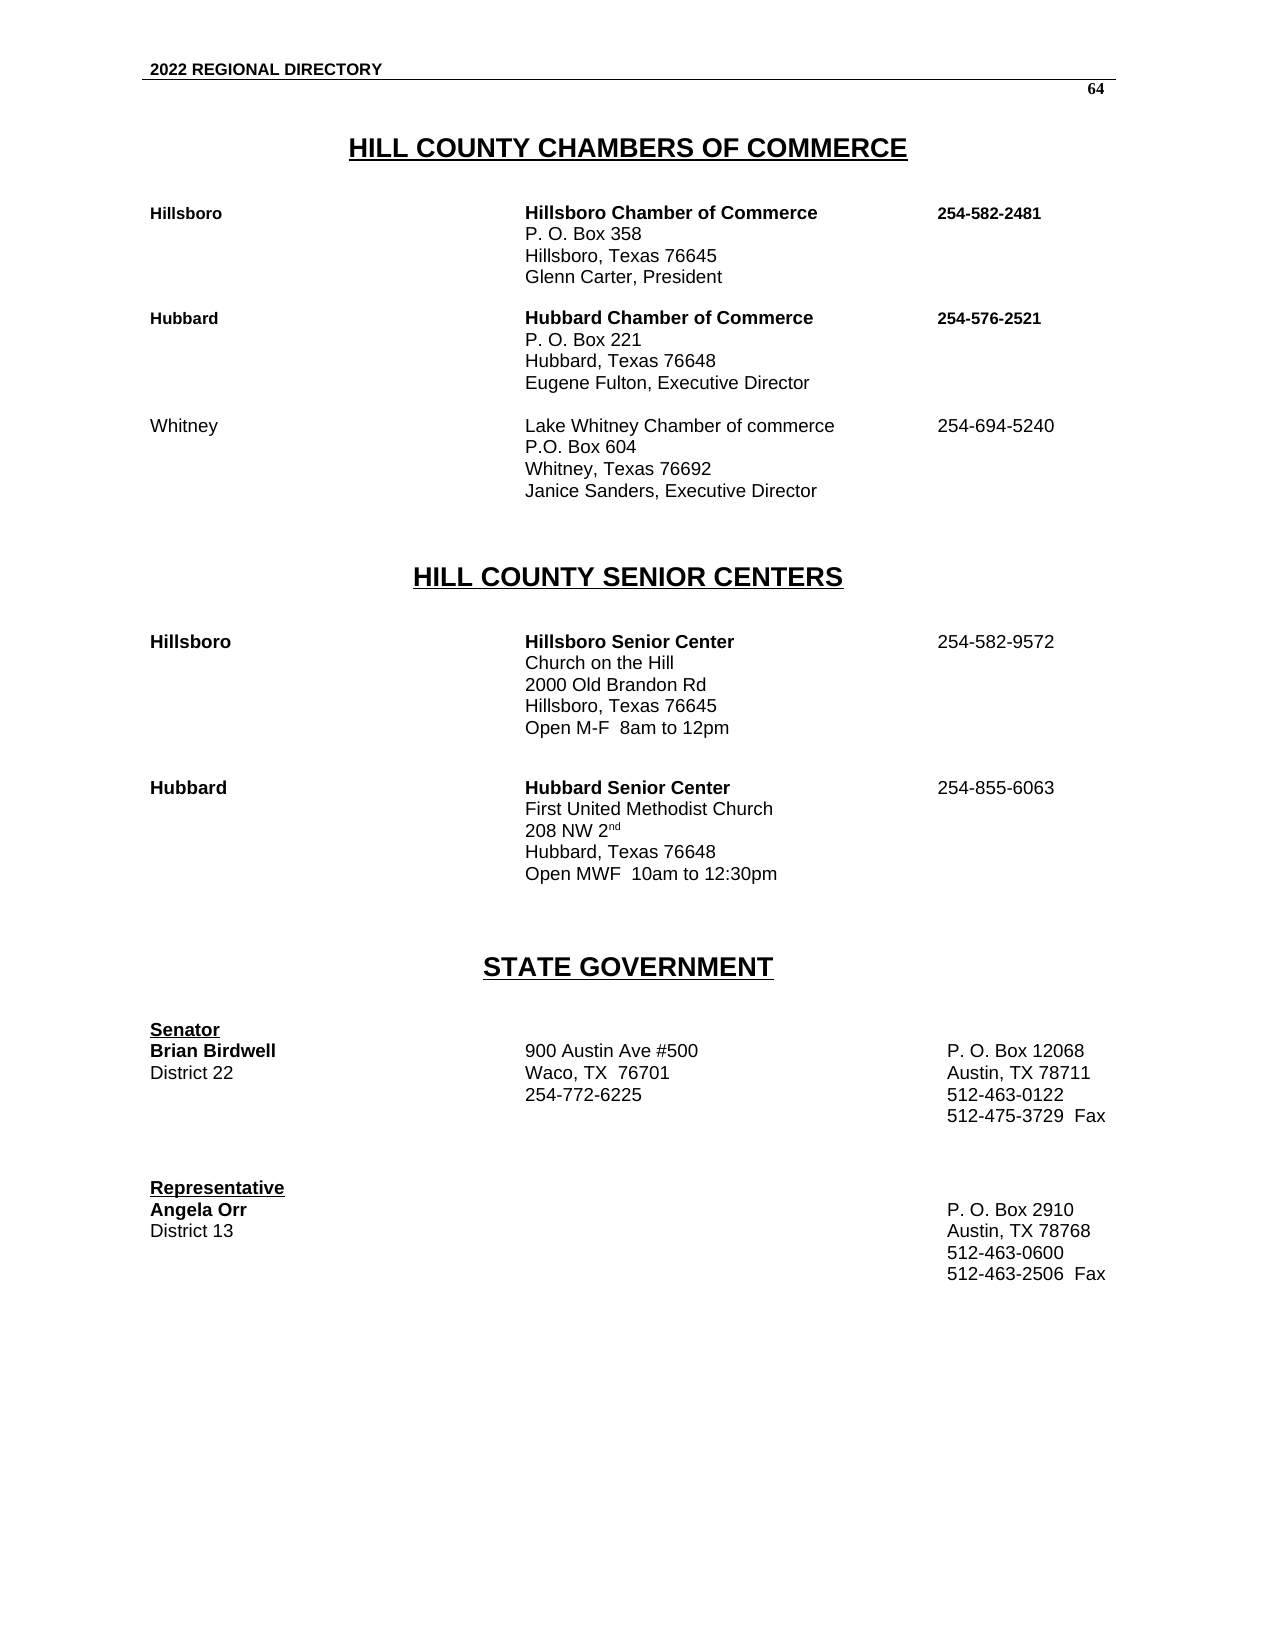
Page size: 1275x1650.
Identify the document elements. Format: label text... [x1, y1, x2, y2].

text P.O. Box 604 [150, 436, 1106, 458]
text 208 NW 2nd [150, 820, 1106, 841]
text Open M-F 8am to 12pm [150, 717, 1106, 738]
text Hubbard Hubbard Chamber of Commerce 254-576-2521 [150, 307, 1106, 328]
text HILL COUNTY CHAMBERS OF COMMERCE [150, 132, 1106, 163]
text Glenn Carter, President [150, 266, 1106, 288]
text Senator [150, 1019, 1106, 1040]
text Hillsboro, Texas 76645 [150, 695, 1106, 717]
text District 22 Waco, TX 76701 Austin, TX 78711 [150, 1062, 1106, 1083]
text 512-475-3729 Fax [150, 1105, 1106, 1126]
text 2000 Old Brandon Rd [150, 673, 1106, 695]
text Eugene Fulton, Executive Director [150, 372, 1106, 393]
text Janice Sanders, Executive Director [150, 479, 1106, 501]
text Whitney, Texas 76692 [150, 458, 1106, 479]
text District 13 Austin, TX 78768 [150, 1220, 1106, 1241]
text First United Methodist Church [150, 798, 1106, 820]
text HILL COUNTY SENIOR CENTERS [150, 561, 1106, 592]
text Hubbard Hubbard Senior Center 254-855-6063 [150, 777, 1106, 798]
text Hillsboro, Texas 76645 [150, 244, 1106, 266]
text Angela Orr P. O. Box 2910 [150, 1198, 1106, 1220]
text Hubbard, Texas 76648 [150, 841, 1106, 863]
text Hillsboro Hillsboro Chamber of Commerce 254-582-2481 [150, 201, 1106, 223]
text P. O. Box 221 [150, 328, 1106, 350]
text Open MWF 10am to 12:30pm [150, 863, 1106, 884]
text Church on the Hill [150, 652, 1106, 673]
text 254-772-6225 512-463-0122 [150, 1083, 1106, 1105]
text Hubbard, Texas 76648 [150, 350, 1106, 372]
text Hillsboro Hillsboro Senior Center 254-582-9572 [150, 630, 1106, 652]
text 512-463-0600 [150, 1241, 1106, 1263]
text Representative [150, 1177, 1106, 1198]
text STATE GOVERNMENT [150, 951, 1106, 983]
text Brian Birdwell 900 Austin Ave #500 P. O. Box 12068 [150, 1040, 1106, 1062]
text 512-463-2506 Fax [150, 1263, 1106, 1284]
text P. O. Box 358 [150, 223, 1106, 244]
text Whitney Lake Whitney Chamber of commerce 254-694-5240 [150, 415, 1106, 436]
